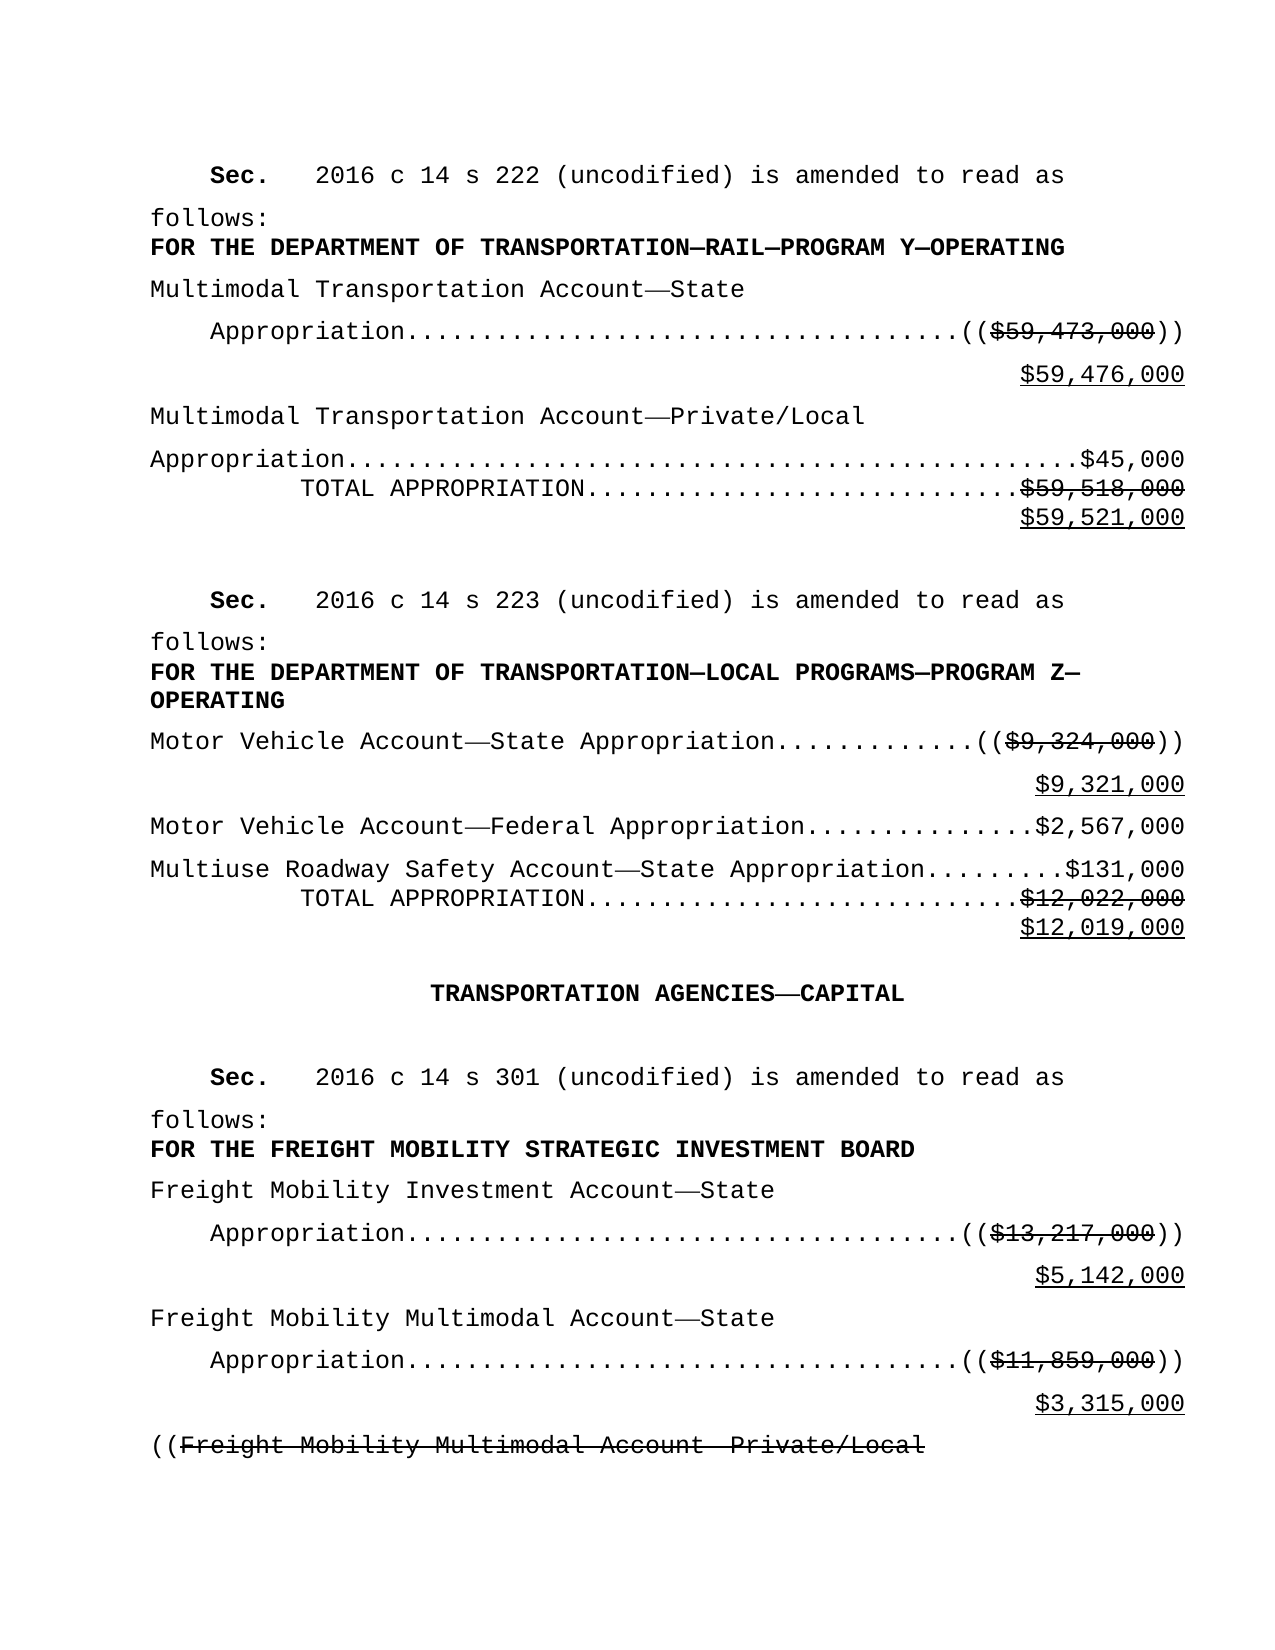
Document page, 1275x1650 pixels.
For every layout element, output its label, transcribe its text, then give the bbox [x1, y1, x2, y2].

text FOR THE FREIGHT MOBILITY STRATEGIC INVESTMENT BOARD [150, 1137, 1125, 1165]
text Appropriation (($59,473,000)) [150, 306, 1125, 348]
text Freight Mobility Investment Account—State [150, 1165, 1125, 1207]
text Appropriation (($11,859,000)) [150, 1335, 1125, 1377]
text Sec. 2016 c 14 s 223 (uncodified) is amended to read as follows: [150, 574, 1125, 659]
text Multimodal Transportation Account—Private/Local [150, 391, 1125, 433]
text $12,019,000 [150, 914, 1125, 942]
text Freight Mobility Multimodal Account—State [150, 1292, 1125, 1335]
text Multimodal Transportation Account—State [150, 263, 1125, 306]
text FOR THE DEPARTMENT OF TRANSPORTATION—RAIL—PROGRAM Y—OPERATING [150, 235, 1125, 263]
text Multiuse Roadway Safety Account—State Appropriation $131,000 [150, 843, 1125, 886]
text TOTAL APPROPRIATION $12,022,000 [150, 886, 1125, 914]
text Sec. 2016 c 14 s 222 (uncodified) is amended to read as follows: [150, 150, 1125, 235]
text $5,142,000 [150, 1250, 1125, 1292]
text ((Freight Mobility Multimodal Account—Private/Local [150, 1420, 1125, 1462]
text Motor Vehicle Account—Federal Appropriation $2,567,000 [150, 801, 1125, 843]
text FOR THE DEPARTMENT OF TRANSPORTATION—LOCAL PROGRAMS—PROGRAM Z—OPERATING [150, 659, 1125, 716]
text TRANSPORTATION AGENCIES—CAPITAL [150, 967, 1125, 1010]
text Sec. 2016 c 14 s 301 (uncodified) is amended to read as follows: [150, 1052, 1125, 1137]
text Motor Vehicle Account—State Appropriation (($9,324,000)) [150, 716, 1125, 758]
text $9,321,000 [150, 758, 1125, 801]
text Appropriation $45,000 [150, 433, 1125, 476]
text $59,476,000 [150, 348, 1125, 391]
text TOTAL APPROPRIATION $59,518,000 [150, 476, 1125, 504]
text $3,315,000 [150, 1377, 1125, 1420]
text $59,521,000 [150, 504, 1125, 532]
text Appropriation (($13,217,000)) [150, 1207, 1125, 1250]
